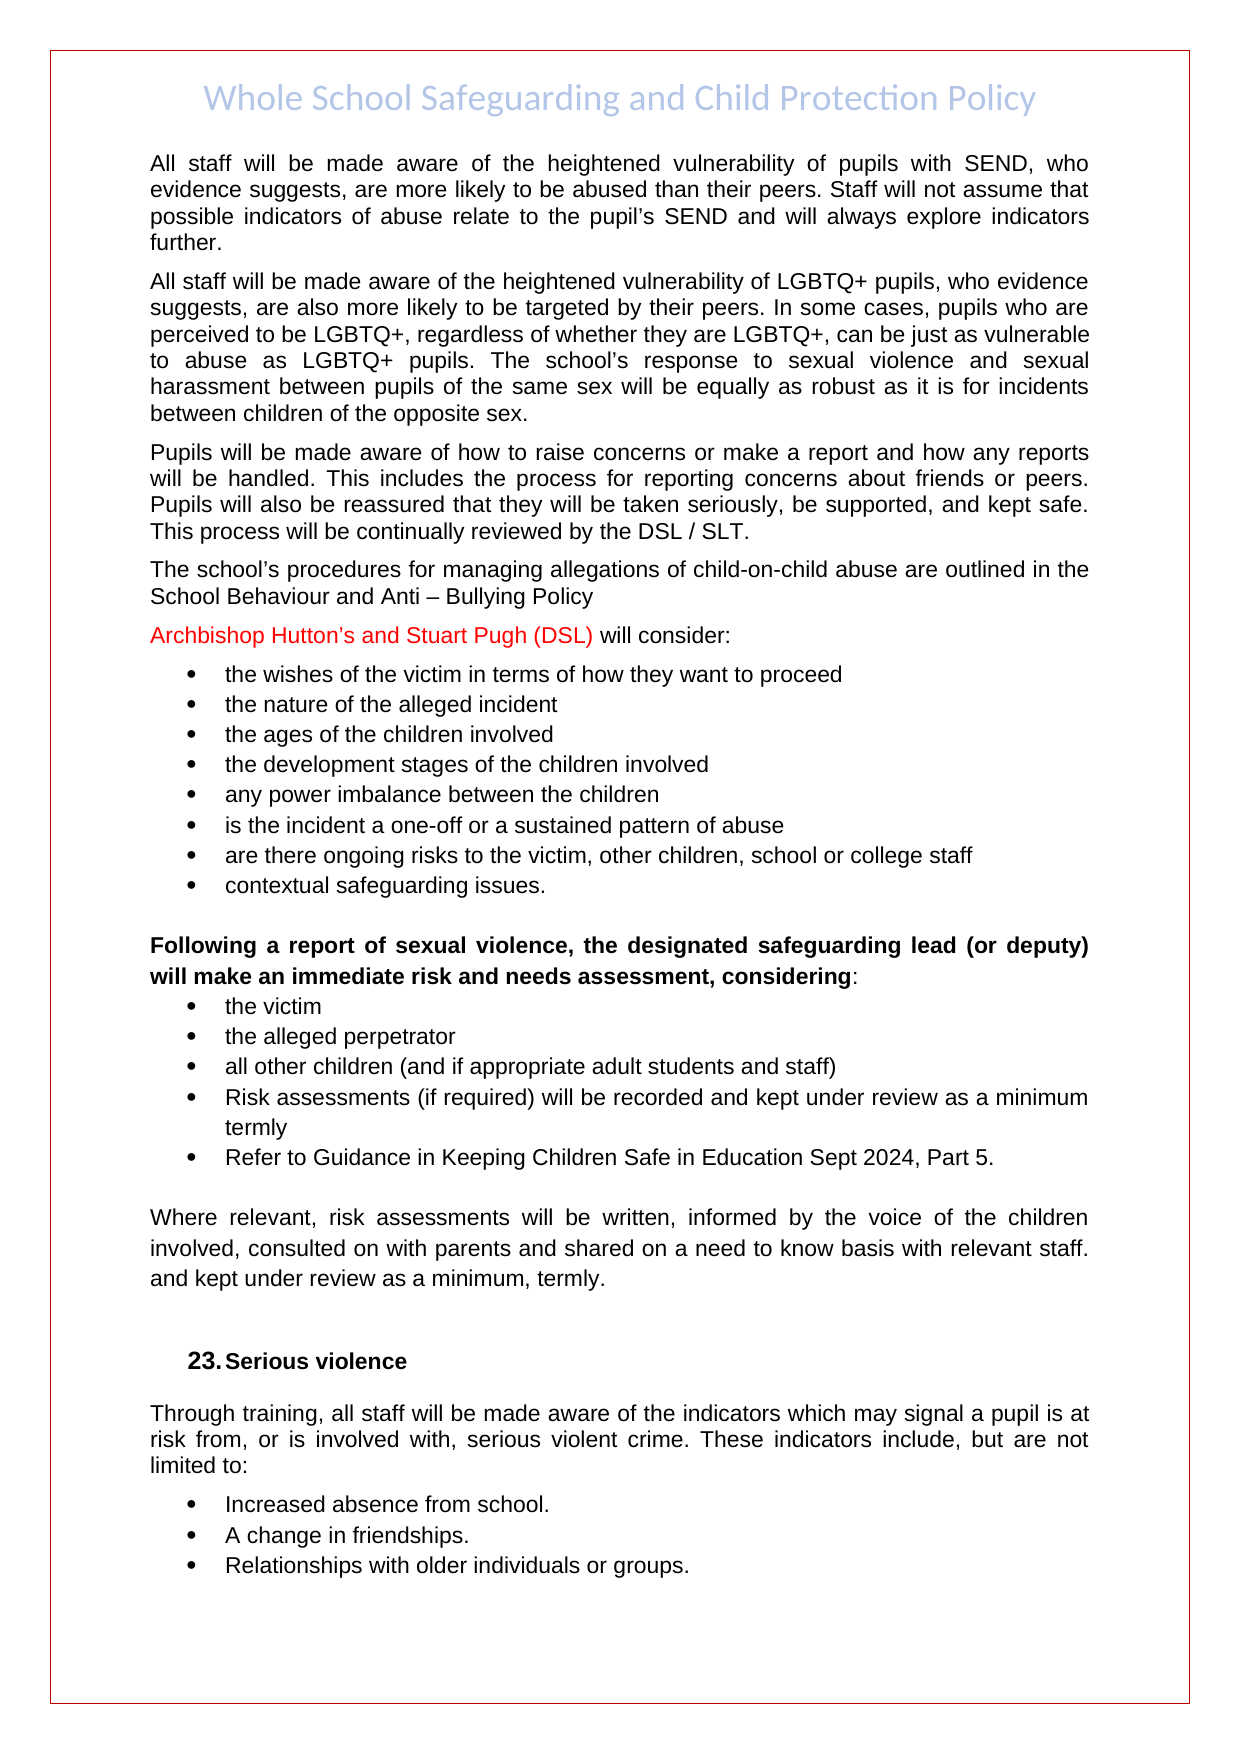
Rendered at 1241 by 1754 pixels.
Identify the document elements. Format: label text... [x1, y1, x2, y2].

list the victim [187, 993, 1090, 1019]
text The school’s procedures for managing allegations of child-on-child abuse are outlined in the School Behaviour and Anti – Bullying Policy [150, 556, 1090, 609]
text Pupils will be made aware of how to raise concerns or make a report and how any reports will be handled. This includes the process for reporting concerns about friends or peers. Pupils will also be reassured that they will be taken seriously, be supported, and kept safe. This process will be continually reviewed by the DSL / SLT. [150, 438, 1090, 544]
text Archbishop Hutton’s and Stuart Pugh (DSL) will consider: [150, 622, 1090, 648]
list A change in friendships. [187, 1522, 1090, 1548]
list Increased absence from school. [187, 1491, 1090, 1518]
list the ages of the children involved [187, 721, 1090, 747]
list all other children (and if appropriate adult students and staff) [187, 1053, 1090, 1079]
list Relationships with older individuals or groups. [187, 1552, 1090, 1578]
list are there ongoing risks to the victim, other children, school or college staff [187, 842, 1090, 868]
list the nature of the alleged incident [187, 691, 1090, 717]
text All staff will be made aware of the heightened vulnerability of pupils with SEND, who evidence suggests, are more likely to be abused than their peers. Staff will not assume that possible indicators of abuse relate to the pupil’s SEND and will always explore indicators further. [150, 150, 1090, 255]
text Through training, all staff will be made aware of the indicators which may signal a pupil is at risk from, or is involved with, serious violent crime. These indicators include, but are not limited to: [150, 1400, 1090, 1479]
list contextual safeguarding issues. [187, 872, 1090, 898]
text Following a report of sexual violence, the designated safeguarding lead (or deputy) will make an immediate risk and needs assessment, considering: [150, 932, 1090, 989]
list is the incident a one-off or a sustained pattern of abuse [187, 812, 1090, 838]
list Refer to Guidance in Keeping Children Safe in Education Sept 2024, Part 5. [187, 1144, 1090, 1170]
list Serious violence [187, 1346, 1090, 1375]
list any power imbalance between the children [187, 781, 1090, 808]
text All staff will be made aware of the heightened vulnerability of LGBTQ+ pupils, who evidence suggests, are also more likely to be targeted by their peers. In some cases, pupils who are perceived to be LGBTQ+, regardless of whether they are LGBTQ+, can be just as vulnerable to abuse as LGBTQ+ pupils. The school’s response to sexual violence and sexual harassment between pupils of the same sex will be equally as robust as it is for incidents between children of the opposite sex. [150, 268, 1090, 426]
text Where relevant, risk assessments will be written, informed by the voice of the children involved, consulted on with parents and shared on a need to know basis with relevant staff. and kept under review as a minimum, termly. [150, 1204, 1090, 1291]
list Risk assessments (if required) will be recorded and kept under review as a minimum termly [187, 1083, 1090, 1140]
list the development stages of the children involved [187, 751, 1090, 777]
list the alleged perpetrator [187, 1023, 1090, 1049]
list the wishes of the victim in terms of how they want to proceed [187, 661, 1090, 687]
